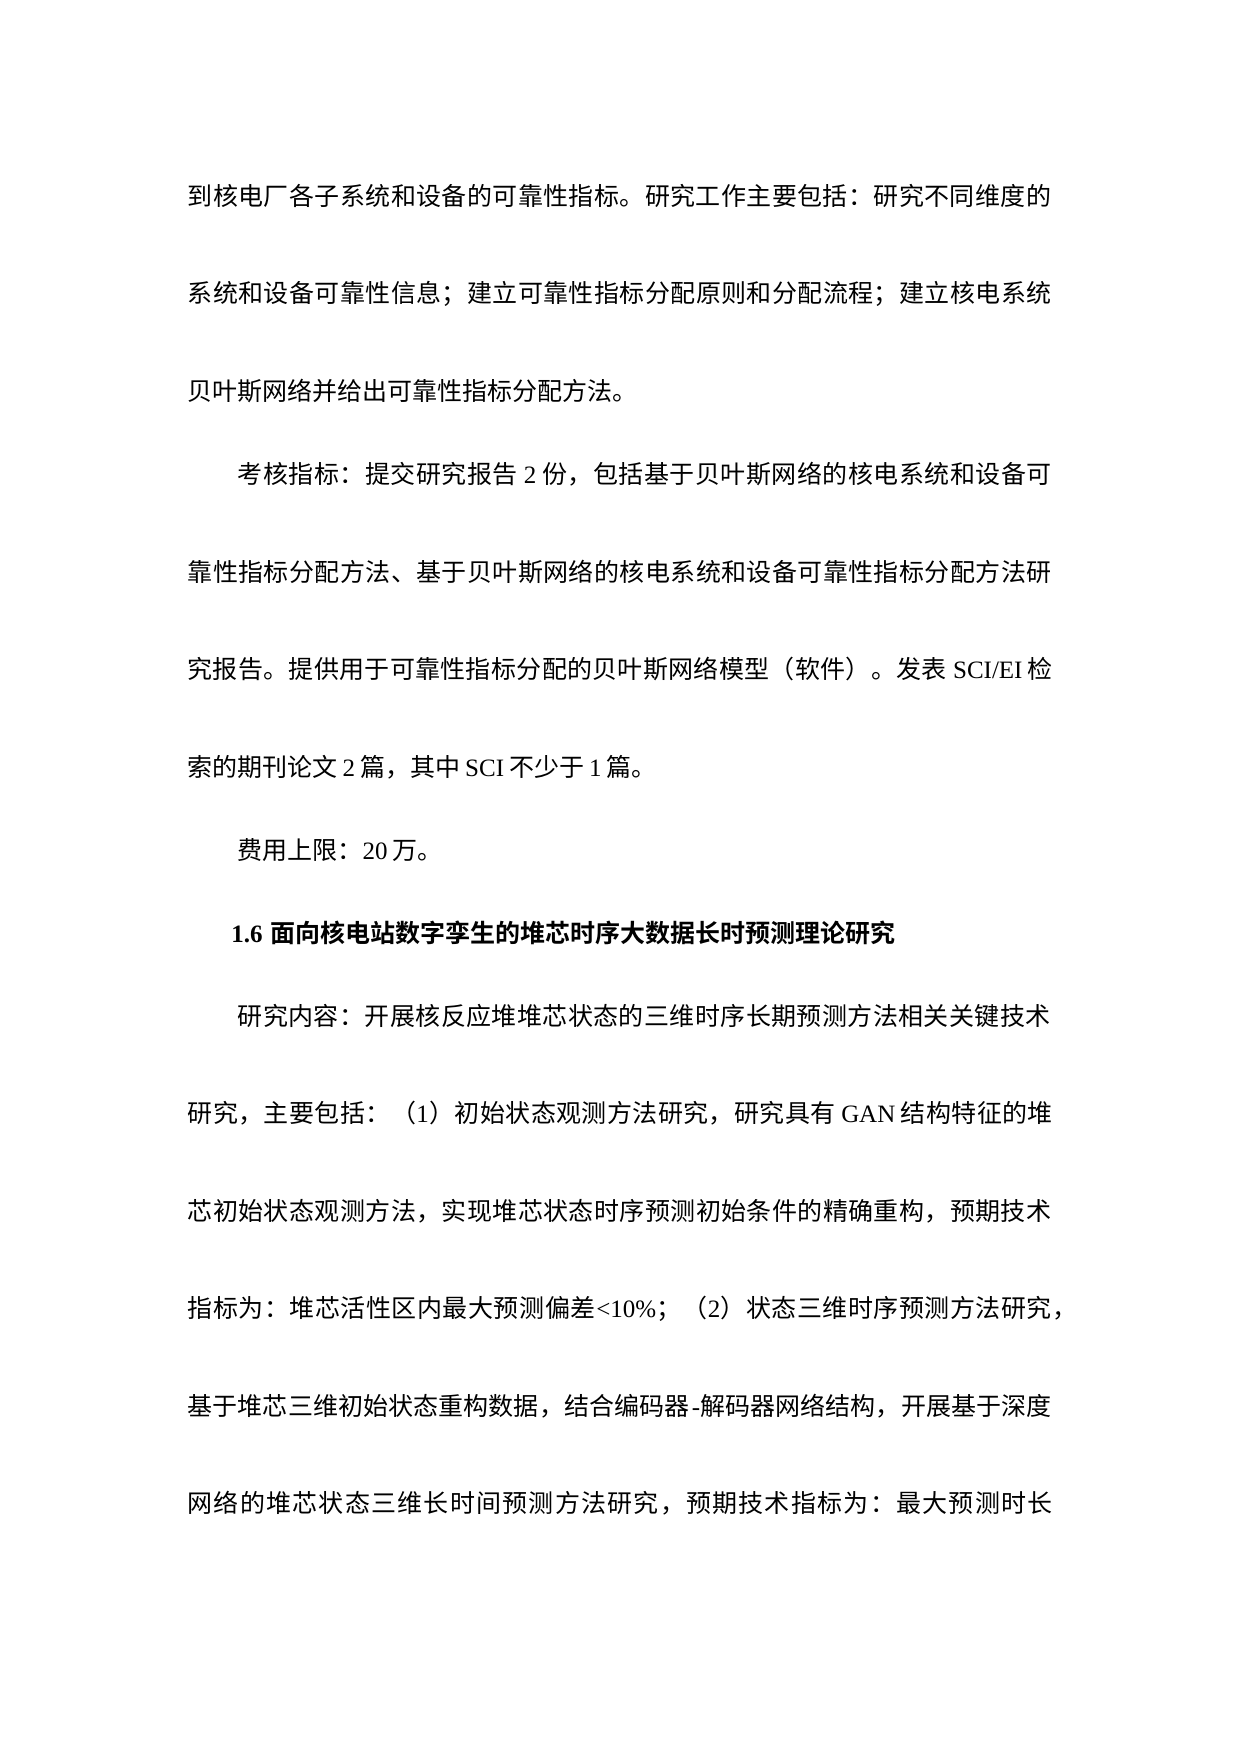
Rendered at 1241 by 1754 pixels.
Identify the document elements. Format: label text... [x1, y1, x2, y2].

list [187, 162, 1053, 422]
list 考核指标：提交研究报告2份，包括基于贝叶斯网络的核电系统和设备可靠性指标分配方法、基于贝叶斯网络的核电系统和设备可靠性指标分配方法研究报告。提供用于可靠性指标分配的贝叶斯网络模型（软件）。发表SCI/EI检索的期刊论文2篇，其中SCI不少于1篇。 [187, 440, 1053, 798]
list 费用上限：20万。 [187, 816, 1053, 881]
list 面向核电站数字孪生的堆芯时序大数据长时预测理论研究 [231, 899, 1053, 964]
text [187, 982, 1053, 1534]
